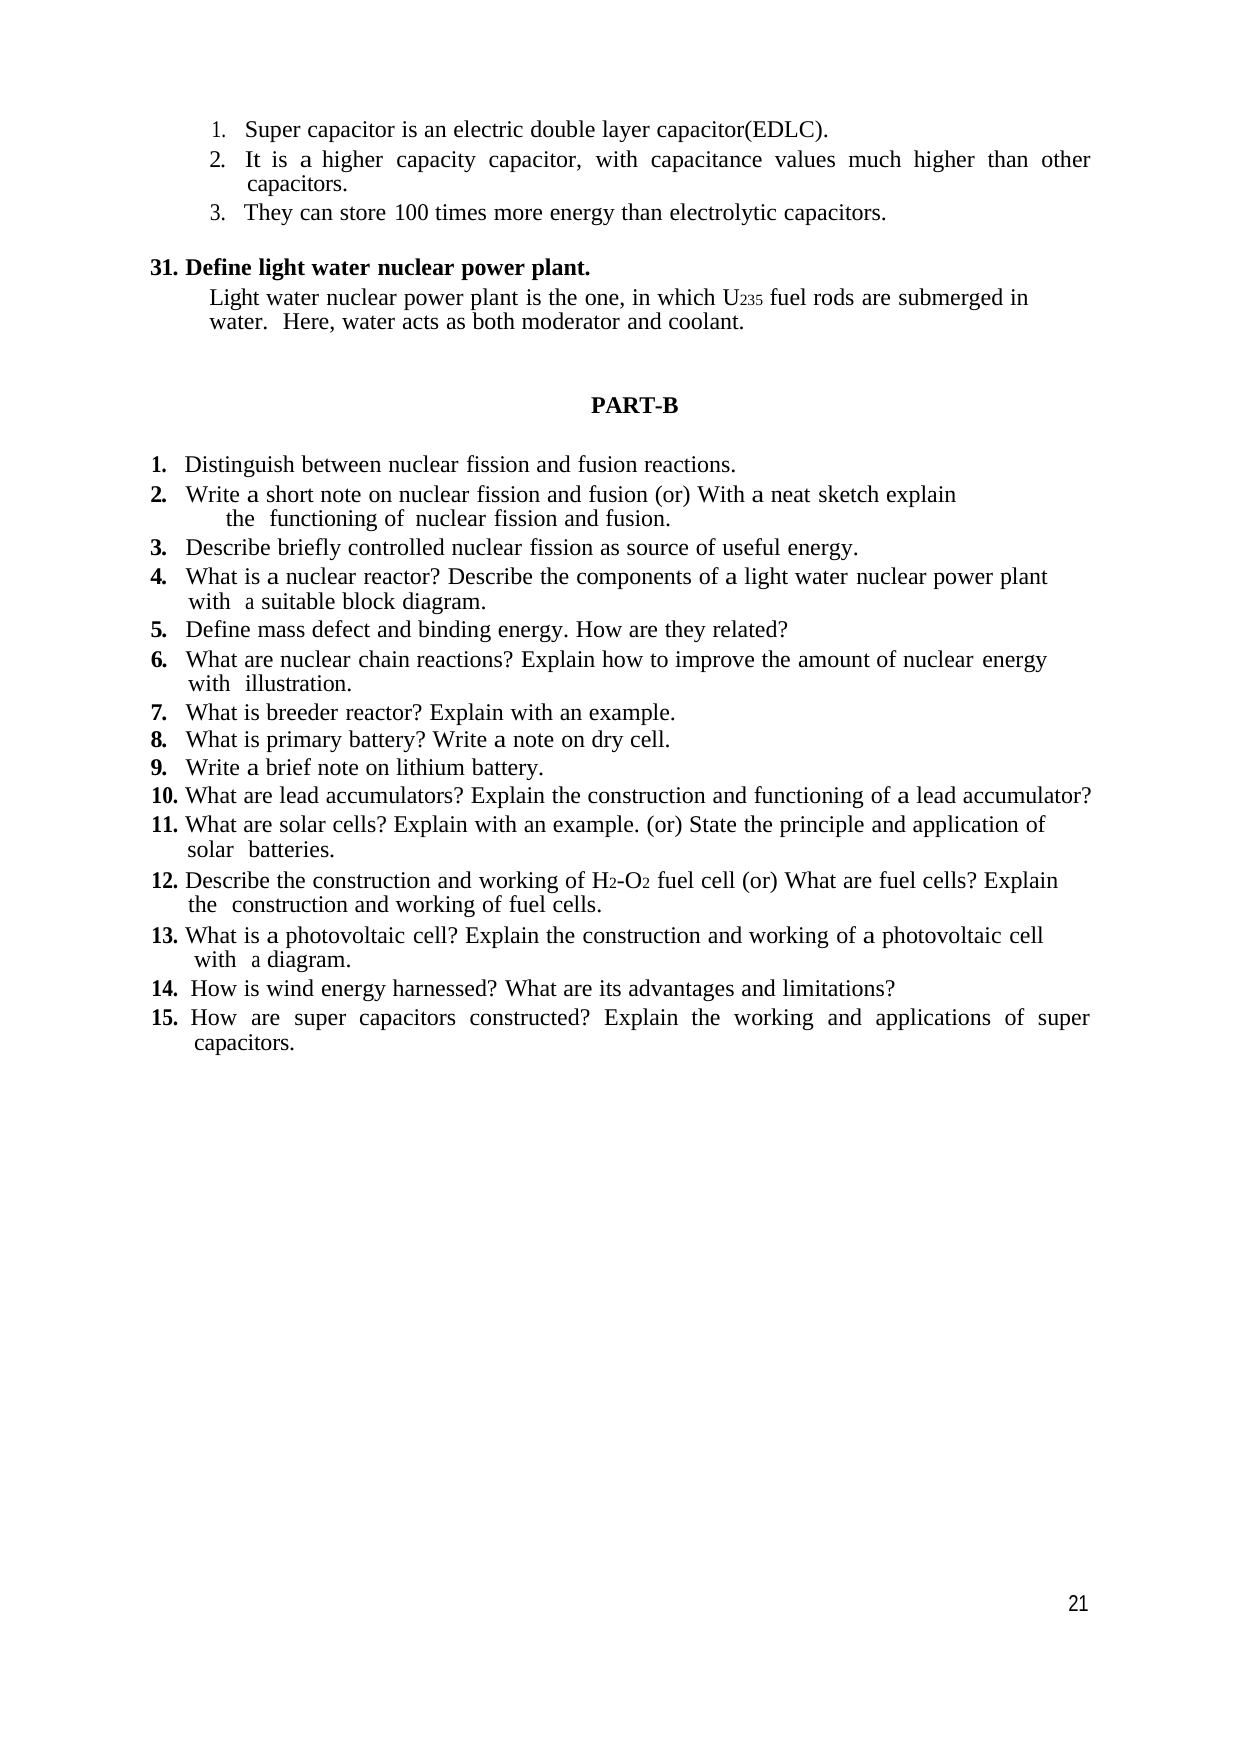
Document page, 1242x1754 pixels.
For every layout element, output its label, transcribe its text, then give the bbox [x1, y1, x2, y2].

text 15. How are super capacitors constructed? Explain the working and applications of super capacitors. [151, 1006, 1093, 1055]
text 14. How is wind energy harnessed? What are its advantages and limitations? [151, 979, 1094, 1001]
text 31. Define light water nuclear power plant. [150, 259, 1094, 280]
text 6. What are nuclear chain reactions? Explain how to improve the amount of nuclear energy with illustration. [151, 648, 1093, 697]
text 3. They can store 100 times more energy than electrolytic capacitors. [209, 203, 1094, 224]
text 10. What are lead accumulators? Explain the construction and functioning of a lead accumulator? [151, 786, 1094, 807]
text 12. Describe the construction and working of H2-O2 fuel cell (or) What are fuel cells? Explain the construction and working of fuel cells. [151, 868, 1090, 917]
text 7. What is breeder reactor? Explain with an example. [150, 703, 1094, 725]
text 2. It is a higher capacity capacitor, with capacitance values much higher than other capacitors. [209, 147, 1093, 197]
text 8. What is primary battery? Write a note on dry cell. [150, 731, 1094, 752]
text 5. Define mass defect and binding energy. How are they related? [150, 620, 1094, 642]
text PART-B [591, 396, 1094, 418]
text 2. Write a short note on nuclear fission and fusion (or) With a neat sketch explain the functioning of nuclear fission and fusion. [150, 482, 983, 531]
text 1. Super capacitor is an electric double layer capacitor(EDLC). [211, 120, 1094, 142]
text 3. Describe briefly controlled nuclear fission as source of useful energy. [150, 538, 1094, 559]
text Light water nuclear power plant is the one, in which U235 fuel rods are submerged in water. Here, water acts as both moderator and coolant. [209, 285, 1093, 334]
text 4. What is a nuclear reactor? Describe the components of a light water nuclear power plant with a suitable block diagram. [150, 565, 1094, 614]
text 13. What is a photovoltaic cell? Explain the construction and working of a photovoltaic cell with a diagram. [151, 923, 1092, 972]
text 11. What are solar cells? Explain with an example. (or) State the principle and application of solar batteries. [151, 813, 1093, 862]
text 9. Write a brief note on lithium battery. [150, 758, 1094, 780]
text 1. Distinguish between nuclear fission and fusion reactions. [151, 455, 1094, 477]
text 21 [1068, 1593, 1094, 1616]
